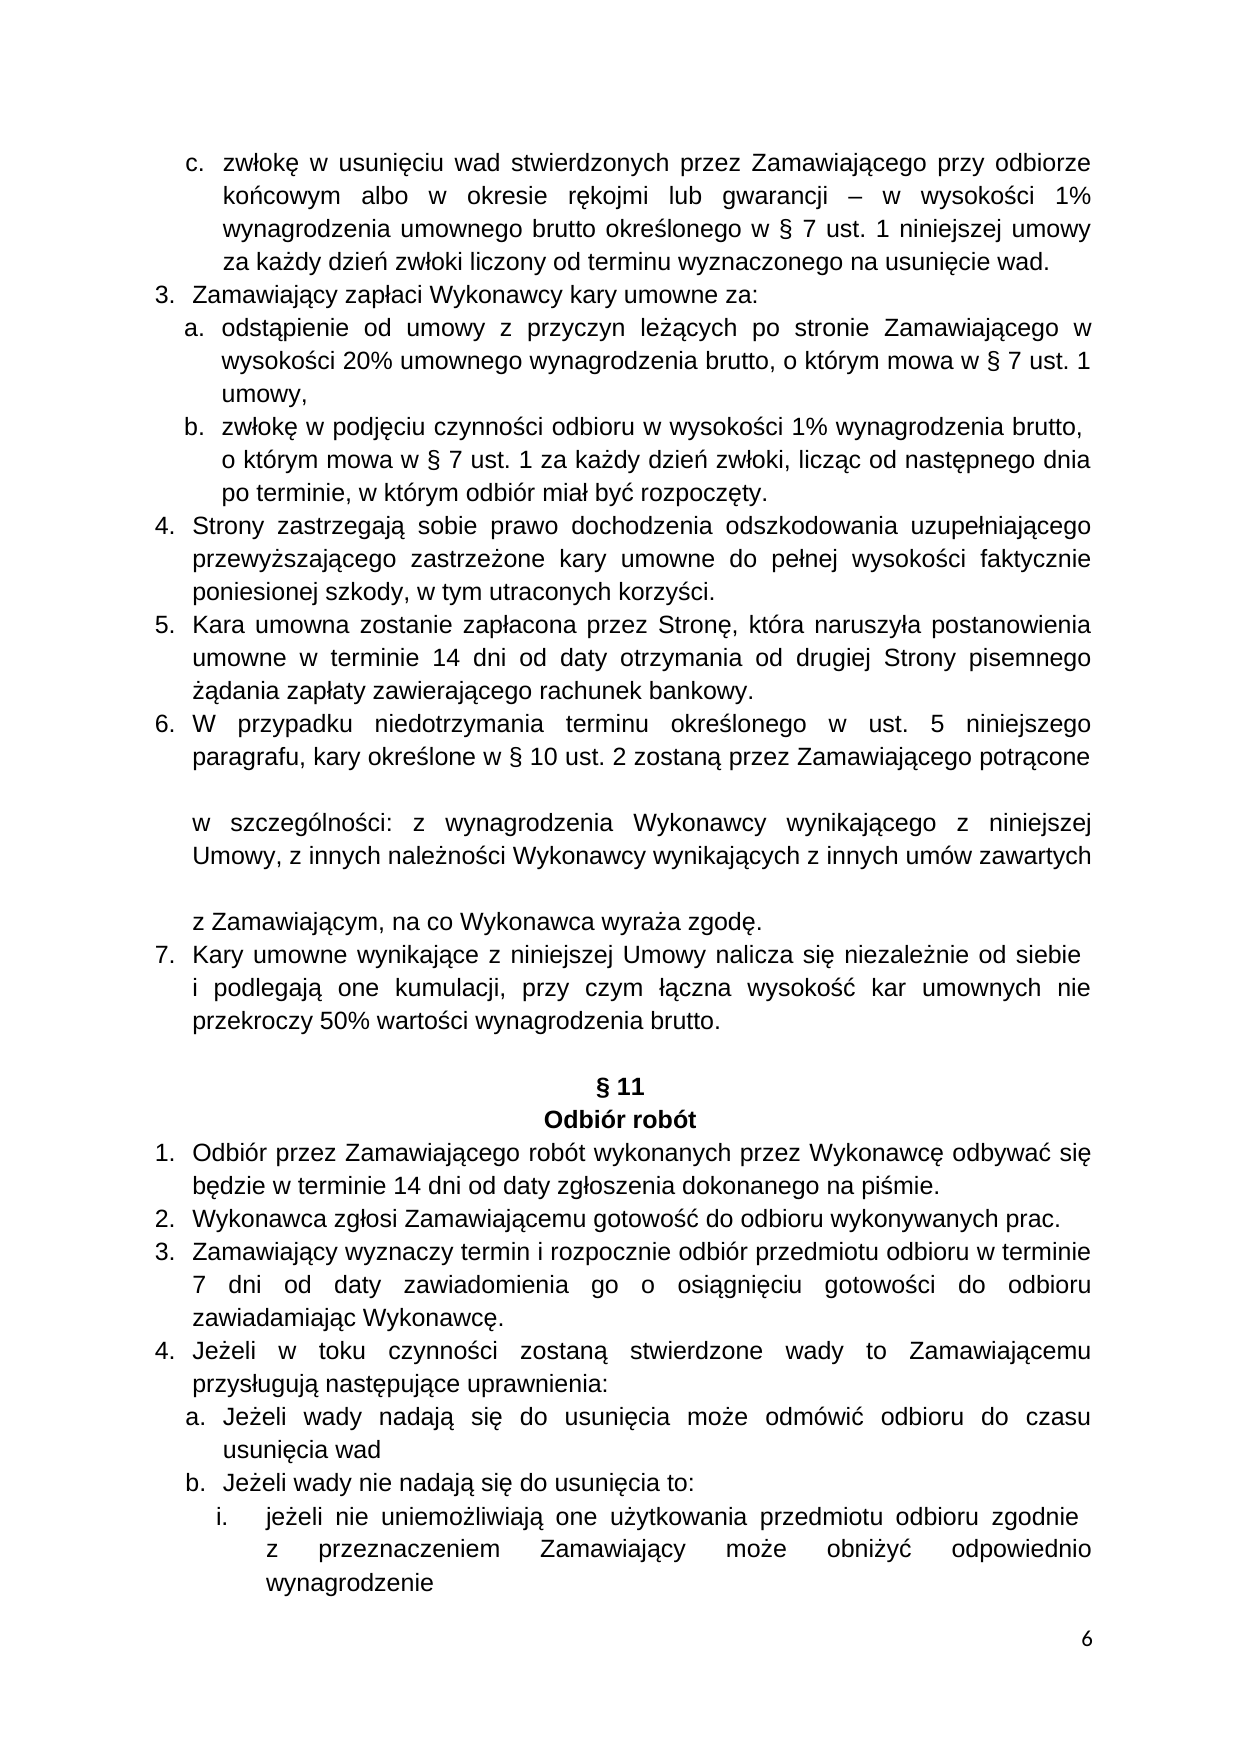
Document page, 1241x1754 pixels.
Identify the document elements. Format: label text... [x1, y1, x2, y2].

list zwłokę w usunięciu wad stwierdzonych przez Zamawiającego przy odbiorze końcowym albo w okresie rękojmi lub gwarancji – w wysokości 1% wynagrodzenia umownego brutto określonego w § 7 ust. 1 niniejszej umowy za każdy dzień zwłoki liczony od terminu wyznaczonego na usunięcie wad. [185, 148, 1093, 275]
list Zamawiający wyznaczy termin i rozpocznie odbiór przedmiotu odbioru w terminie 7 dni od daty zawiadomienia go o osiągnięciu gotowości do odbioru zawiadamiając Wykonawcę. [154, 1237, 1093, 1332]
list odstąpienie od umowy z przyczyn leżących po stronie Zamawiającego w wysokości 20% umownego wynagrodzenia brutto, o którym mowa w § 7 ust. 1 umowy, [184, 313, 1093, 407]
list Jeżeli wady nie nadają się do usunięcia to: [185, 1468, 1093, 1497]
list Kary umowne wynikające z niniejszej Umowy nalicza się niezależnie od siebie i podlegają one kumulacji, przy czym łączna wysokość kar umownych nie przekroczy 50% wartości wynagrodzenia brutto. [154, 940, 1093, 1035]
list Odbiór przez Zamawiającego robót wykonanych przez Wykonawcę odbywać się będzie w terminie 14 dni od daty zgłoszenia dokonanego na piśmie. [154, 1138, 1093, 1200]
text Odbiór robót [148, 1105, 1093, 1134]
list jeżeli nie uniemożliwiają one użytkowania przedmiotu odbioru zgodnie z przeznaczeniem Zamawiający może obniżyć odpowiednio wynagrodzenie [228, 1501, 1093, 1596]
list Jeżeli wady nadają się do usunięcia może odmówić odbioru do czasu usunięcia wad [185, 1402, 1093, 1464]
text § 11 [148, 1072, 1093, 1101]
list Strony zastrzegają sobie prawo dochodzenia odszkodowania uzupełniającego przewyższającego zastrzeżone kary umowne do pełnej wysokości faktycznie poniesionej szkody, w tym utraconych korzyści. [154, 511, 1093, 606]
list Wykonawca zgłosi Zamawiającemu gotowość do odbioru wykonywanych prac. [154, 1204, 1093, 1233]
list Zamawiający zapłaci Wykonawcy kary umowne za: [154, 280, 1093, 308]
list Jeżeli w toku czynności zostaną stwierdzone wady to Zamawiającemu przysługują następujące uprawnienia: [154, 1336, 1093, 1398]
list W przypadku niedotrzymania terminu określonego w ust. 5 niniejszego paragrafu, kary określone w § 10 ust. 2 zostaną przez Zamawiającego potrącone w szczególności: z wynagrodzenia Wykonawcy wynikającego z niniejszej Umowy, z innych należności Wykonawcy wynikających z innych umów zawartych z Zamawiającym, na co Wykonawca wyraża zgodę. [154, 709, 1093, 936]
list Kara umowna zostanie zapłacona przez Stronę, która naruszyła postanowienia umowne w terminie 14 dni od daty otrzymania od drugiej Strony pisemnego żądania zapłaty zawierającego rachunek bankowy. [154, 610, 1093, 705]
list zwłokę w podjęciu czynności odbioru w wysokości 1% wynagrodzenia brutto, o którym mowa w § 7 ust. 1 za każdy dzień zwłoki, licząc od następnego dnia po terminie, w którym odbiór miał być rozpoczęty. [184, 412, 1093, 507]
